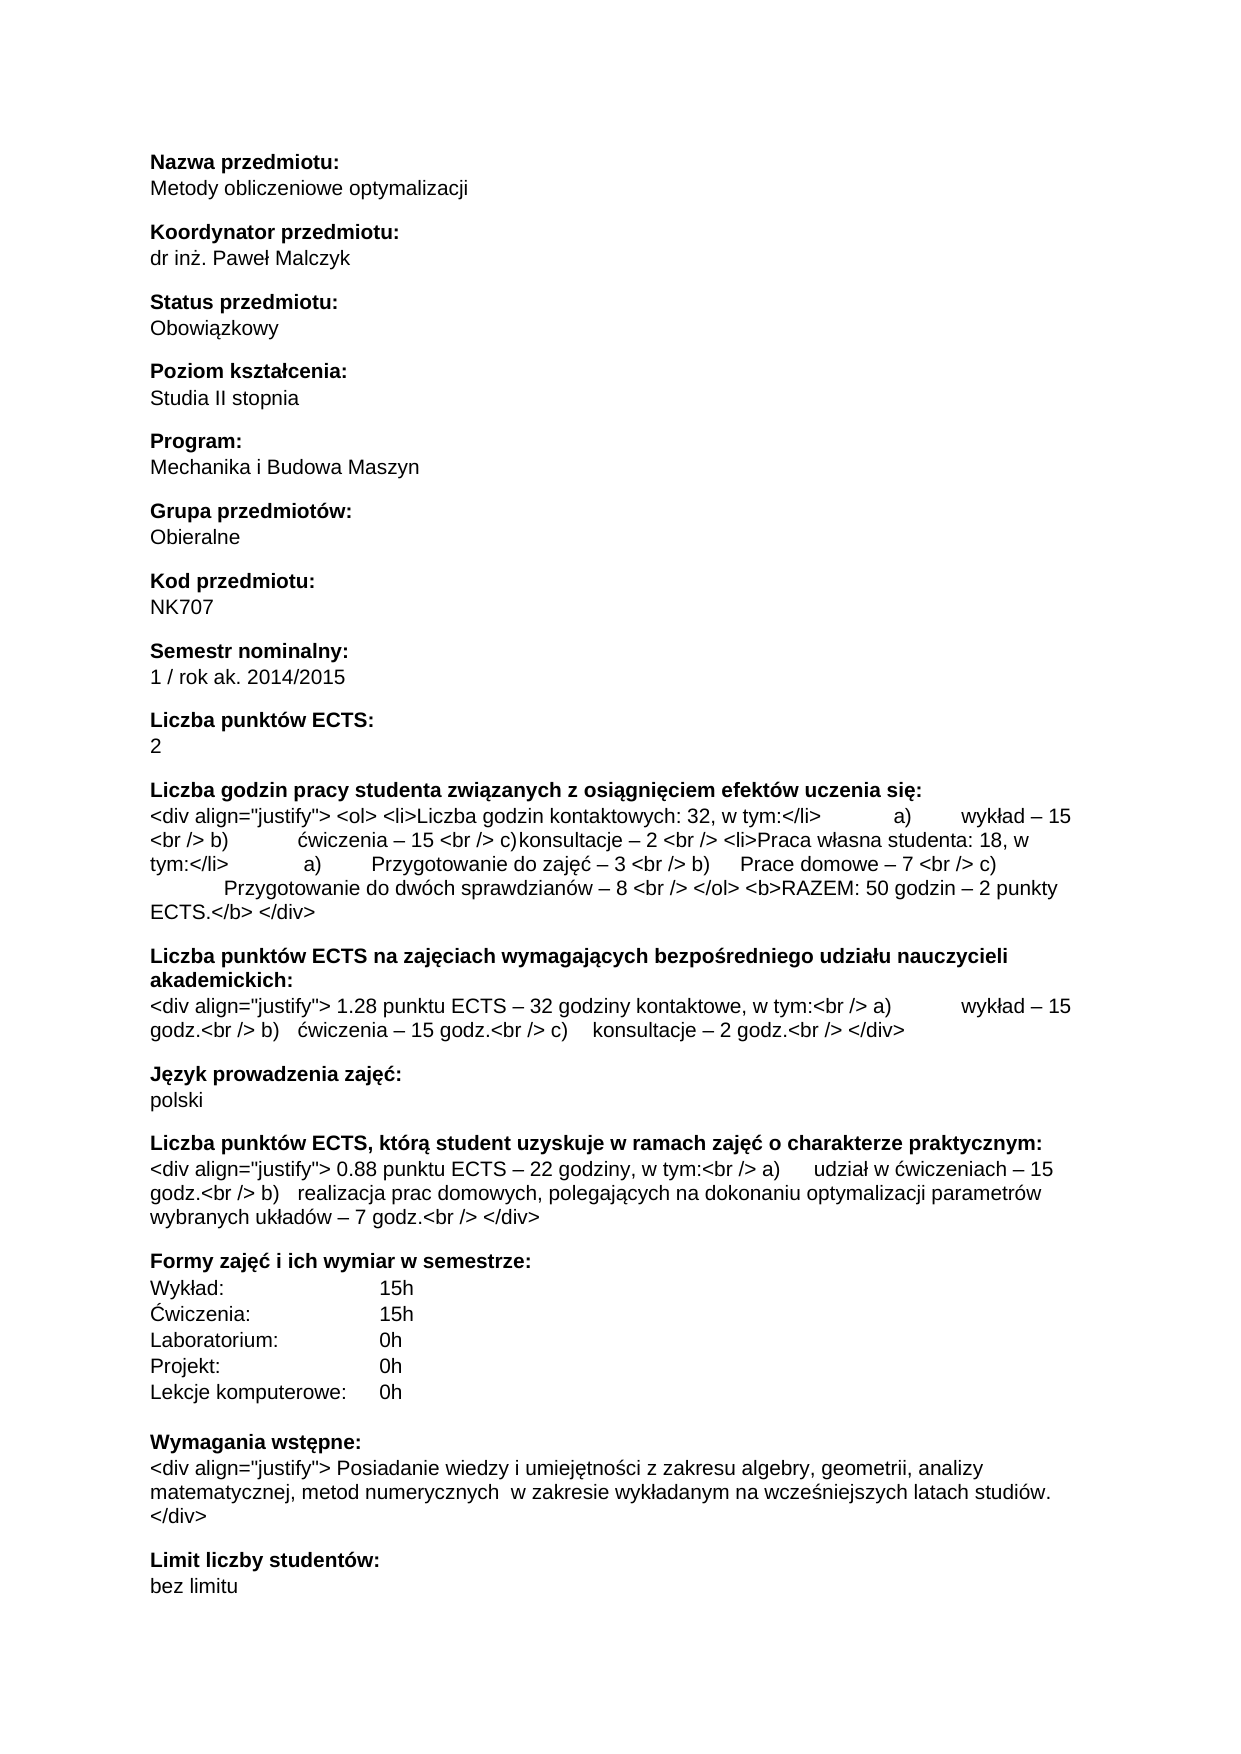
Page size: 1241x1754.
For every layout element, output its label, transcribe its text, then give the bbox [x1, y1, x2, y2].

text 1 / rok ak. 2014/2015 [150, 664, 1090, 688]
text Program: [150, 429, 1090, 453]
text bez limitu [150, 1573, 1090, 1597]
table_cell Laboratorium: [140, 1328, 367, 1352]
text Liczba godzin pracy studenta związanych z osiągnięciem efektów uczenia się: [150, 778, 1090, 802]
table_cell 15h [369, 1300, 597, 1326]
text Liczba punktów ECTS: [150, 708, 1090, 732]
text <div align="justify"> 1.28 punktu ECTS – 32 godziny kontaktowe, w tym:<br /> a) wykład – 15 godz.<br /> b) ćwiczenia – 15 godz.<br /> c) konsultacje – 2 godz.<br /> </div> [150, 994, 1090, 1042]
table_cell 0h [369, 1352, 597, 1378]
text <div align="justify"> <ol> <li>Liczba godzin kontaktowych: 32, w tym:</li> a) wykład – 15 <br /> b) ćwiczenia – 15 <br /> c) konsultacje – 2 <br /> <li>Praca własna studenta: 18, w tym:</li> a) Przygotowanie do zajęć – 3 <br /> b) Prace domowe – 7 <br /> c) Przygotowanie do dwóch sprawdzianów – 8 <br /> </ol> <b>RAZEM: 50 godzin – 2 punkty ECTS.</b> </div> [150, 804, 1090, 924]
text Liczba punktów ECTS na zajęciach wymagających bezpośredniego udziału nauczycieli akademickich: [150, 944, 1090, 992]
text Formy zajęć i ich wymiar w semestrze: [150, 1249, 1090, 1273]
text NK707 [150, 595, 1090, 619]
text Metody obliczeniowe optymalizacji [150, 176, 1090, 200]
text Liczba punktów ECTS, którą student uzyskuje w ramach zajęć o charakterze praktycznym: [150, 1131, 1090, 1155]
table_cell Projekt: [140, 1354, 367, 1378]
text Mechanika i Budowa Maszyn [150, 455, 1090, 479]
table_header 15h [369, 1276, 597, 1300]
text <div align="justify"> Posiadanie wiedzy i umiejętności z zakresu algebry, geometrii, analizy matematycznej, metod numerycznych w zakresie wykładanym na wcześniejszych latach studiów. </div> [150, 1456, 1090, 1528]
table_cell 0h [369, 1326, 597, 1352]
text Semestr nominalny: [150, 638, 1090, 662]
text Studia II stopnia [150, 385, 1090, 409]
text 2 [150, 734, 1090, 758]
text <div align="justify"> 0.88 punktu ECTS – 22 godziny, w tym:<br /> a) udział w ćwiczeniach – 15 godz.<br /> b) realizacja prac domowych, polegających na dokonaniu optymalizacji parametrów wybranych układów – 7 godz.<br /> </div> [150, 1157, 1090, 1229]
text Kod przedmiotu: [150, 569, 1090, 593]
table_cell Lekcje komputerowe: [140, 1380, 367, 1404]
text Status przedmiotu: [150, 289, 1090, 313]
text Wymagania wstępne: [150, 1430, 1090, 1454]
text Obieralne [150, 525, 1090, 549]
text dr inż. Paweł Malczyk [150, 246, 1090, 270]
table_cell 0h [369, 1378, 597, 1404]
text polski [150, 1087, 1090, 1111]
table_cell Ćwiczenia: [140, 1302, 367, 1326]
text Poziom kształcenia: [150, 359, 1090, 383]
text Nazwa przedmiotu: [150, 150, 1090, 174]
text Grupa przedmiotów: [150, 499, 1090, 523]
text Obowiązkowy [150, 316, 1090, 339]
table_header Wykład: [140, 1276, 367, 1300]
text Limit liczby studentów: [150, 1547, 1090, 1571]
text Koordynator przedmiotu: [150, 220, 1090, 244]
text Język prowadzenia zajęć: [150, 1061, 1090, 1085]
